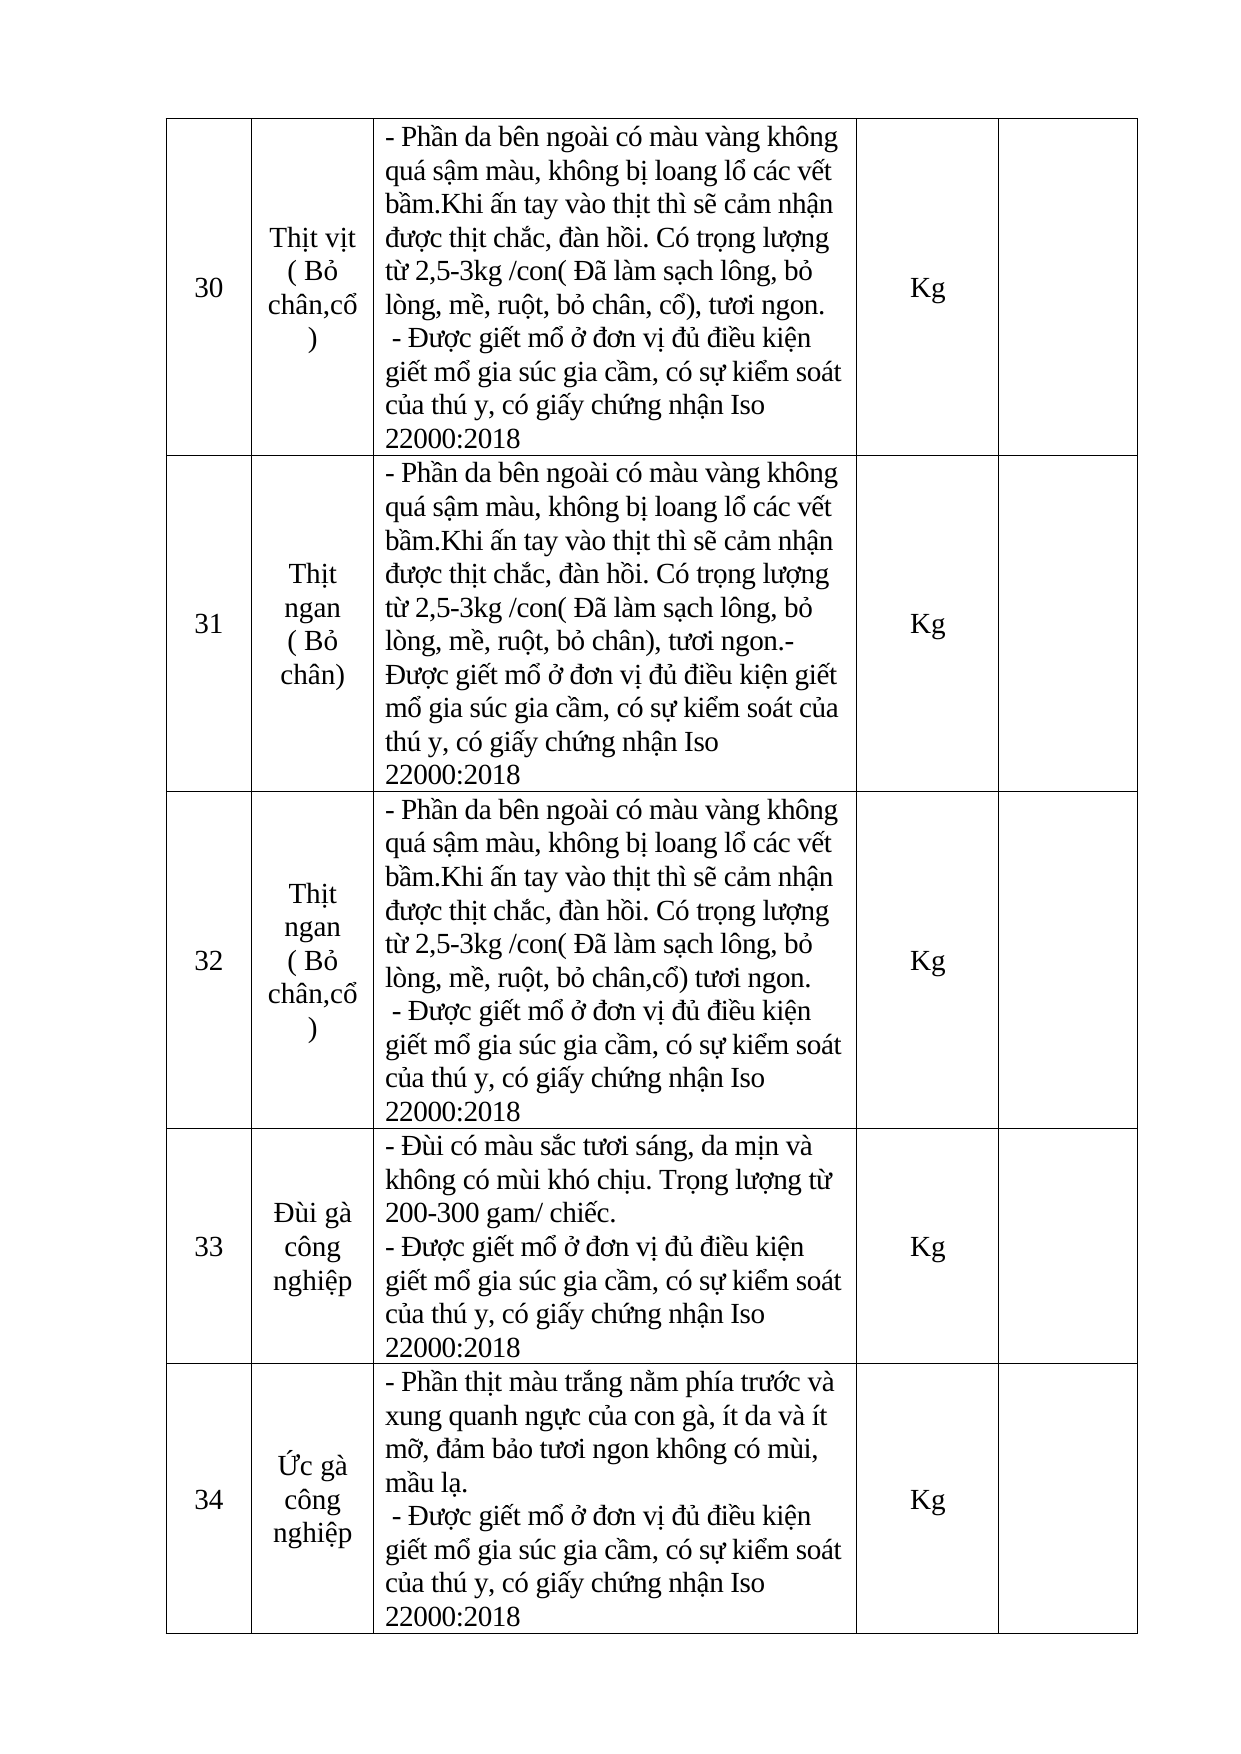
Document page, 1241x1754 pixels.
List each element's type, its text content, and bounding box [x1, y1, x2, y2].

table_cell Thịt vịt ( Bỏ chân,cổ) [252, 119, 373, 454]
table_cell Đùi gà công nghiệp [252, 1129, 373, 1363]
table_cell - Phần da bên ngoài có màu vàng không quá sậm màu, không bị loang lổ các vết bầm.Khi ấn tay vào thịt thì sẽ cảm nhận được thịt chắc, đàn hồi. Có trọng lượng từ 2,5-3kg /con( Đã làm sạch lông, bỏ lòng, mề, ruột, bỏ chân, cổ), tươi ngon. - Được giết mổ ở đơn vị đủ điều kiện giết mổ gia súc gia cầm, có sự kiểm soát của thú y, có giấy chứng nhận Iso 22000:2018 [374, 119, 856, 454]
table_cell 30 [167, 119, 251, 454]
table_cell [999, 1364, 1137, 1633]
table_cell - Phần da bên ngoài có màu vàng không quá sậm màu, không bị loang lổ các vết bầm.Khi ấn tay vào thịt thì sẽ cảm nhận được thịt chắc, đàn hồi. Có trọng lượng từ 2,5-3kg /con( Đã làm sạch lông, bỏ lòng, mề, ruột, bỏ chân,cổ) tươi ngon. - Được giết mổ ở đơn vị đủ điều kiện giết mổ gia súc gia cầm, có sự kiểm soát của thú y, có giấy chứng nhận Iso 22000:2018 [374, 792, 856, 1127]
table_cell Kg [857, 1364, 998, 1633]
table_cell Ức gà công nghiệp [252, 1364, 373, 1633]
table_cell Kg [857, 456, 998, 791]
table_cell Thịt ngan ( Bỏ chân,cổ) [252, 792, 373, 1127]
table_cell Kg [857, 792, 998, 1127]
table_cell 34 [167, 1364, 251, 1633]
table_cell 33 [167, 1129, 251, 1363]
table_cell - Đùi có màu sắc tươi sáng, da mịn và không có mùi khó chịu. Trọng lượng từ 200-300 gam/ chiếc. - Được giết mổ ở đơn vị đủ điều kiện giết mổ gia súc gia cầm, có sự kiểm soát của thú y, có giấy chứng nhận Iso 22000:2018 [374, 1129, 856, 1363]
table_cell Thịt ngan ( Bỏ chân) [252, 456, 373, 791]
table_cell - Phần thịt màu trắng nằm phía trước và xung quanh ngực của con gà, ít da và ít mỡ, đảm bảo tươi ngon không có mùi, mầu lạ. - Được giết mổ ở đơn vị đủ điều kiện giết mổ gia súc gia cầm, có sự kiểm soát của thú y, có giấy chứng nhận Iso 22000:2018 [374, 1364, 856, 1633]
table_cell Kg [857, 119, 998, 454]
table_cell [999, 1129, 1137, 1363]
table_cell [999, 456, 1137, 791]
table_cell [999, 119, 1137, 454]
table_cell 32 [167, 792, 251, 1127]
table_cell Kg [857, 1129, 998, 1363]
table_cell [999, 792, 1137, 1127]
table_cell 31 [167, 456, 251, 791]
